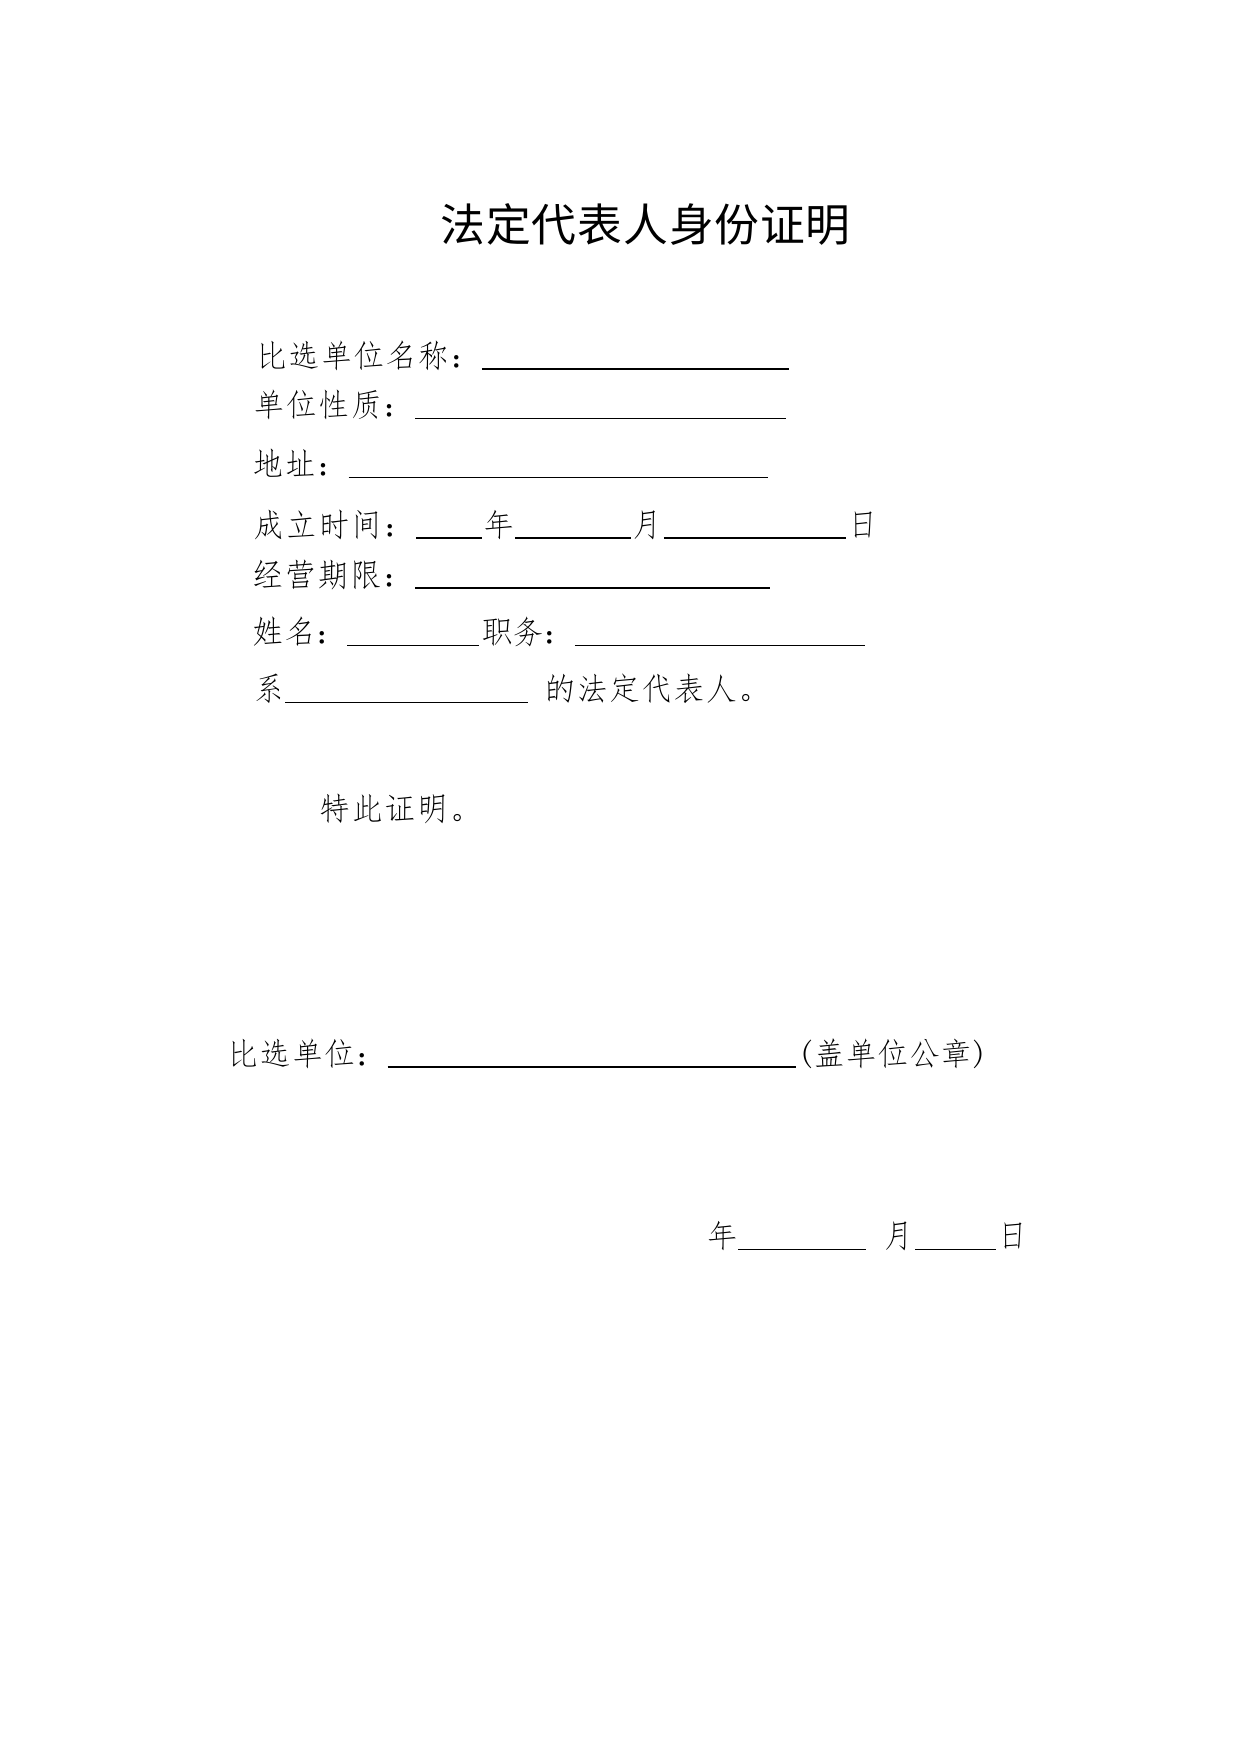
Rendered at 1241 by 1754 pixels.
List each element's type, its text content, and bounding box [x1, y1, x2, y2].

text 法定代表人身份证明 [440, 193, 1054, 254]
text 比选单位名称： [255, 335, 1054, 372]
text 地址： [252, 447, 1054, 483]
text 姓名： 职务： [252, 615, 1054, 650]
text 年 月 日 [186, 1219, 1028, 1254]
text 系 的法定代表人。 [253, 673, 1054, 708]
text 比选单位： (盖单位公章) [227, 1037, 1054, 1072]
text 特此证明。 [318, 793, 1054, 828]
text 经营期限： [252, 558, 1054, 593]
text 成立时间： 年 月 日 [252, 504, 1054, 541]
text 单位性质： [252, 389, 1054, 424]
